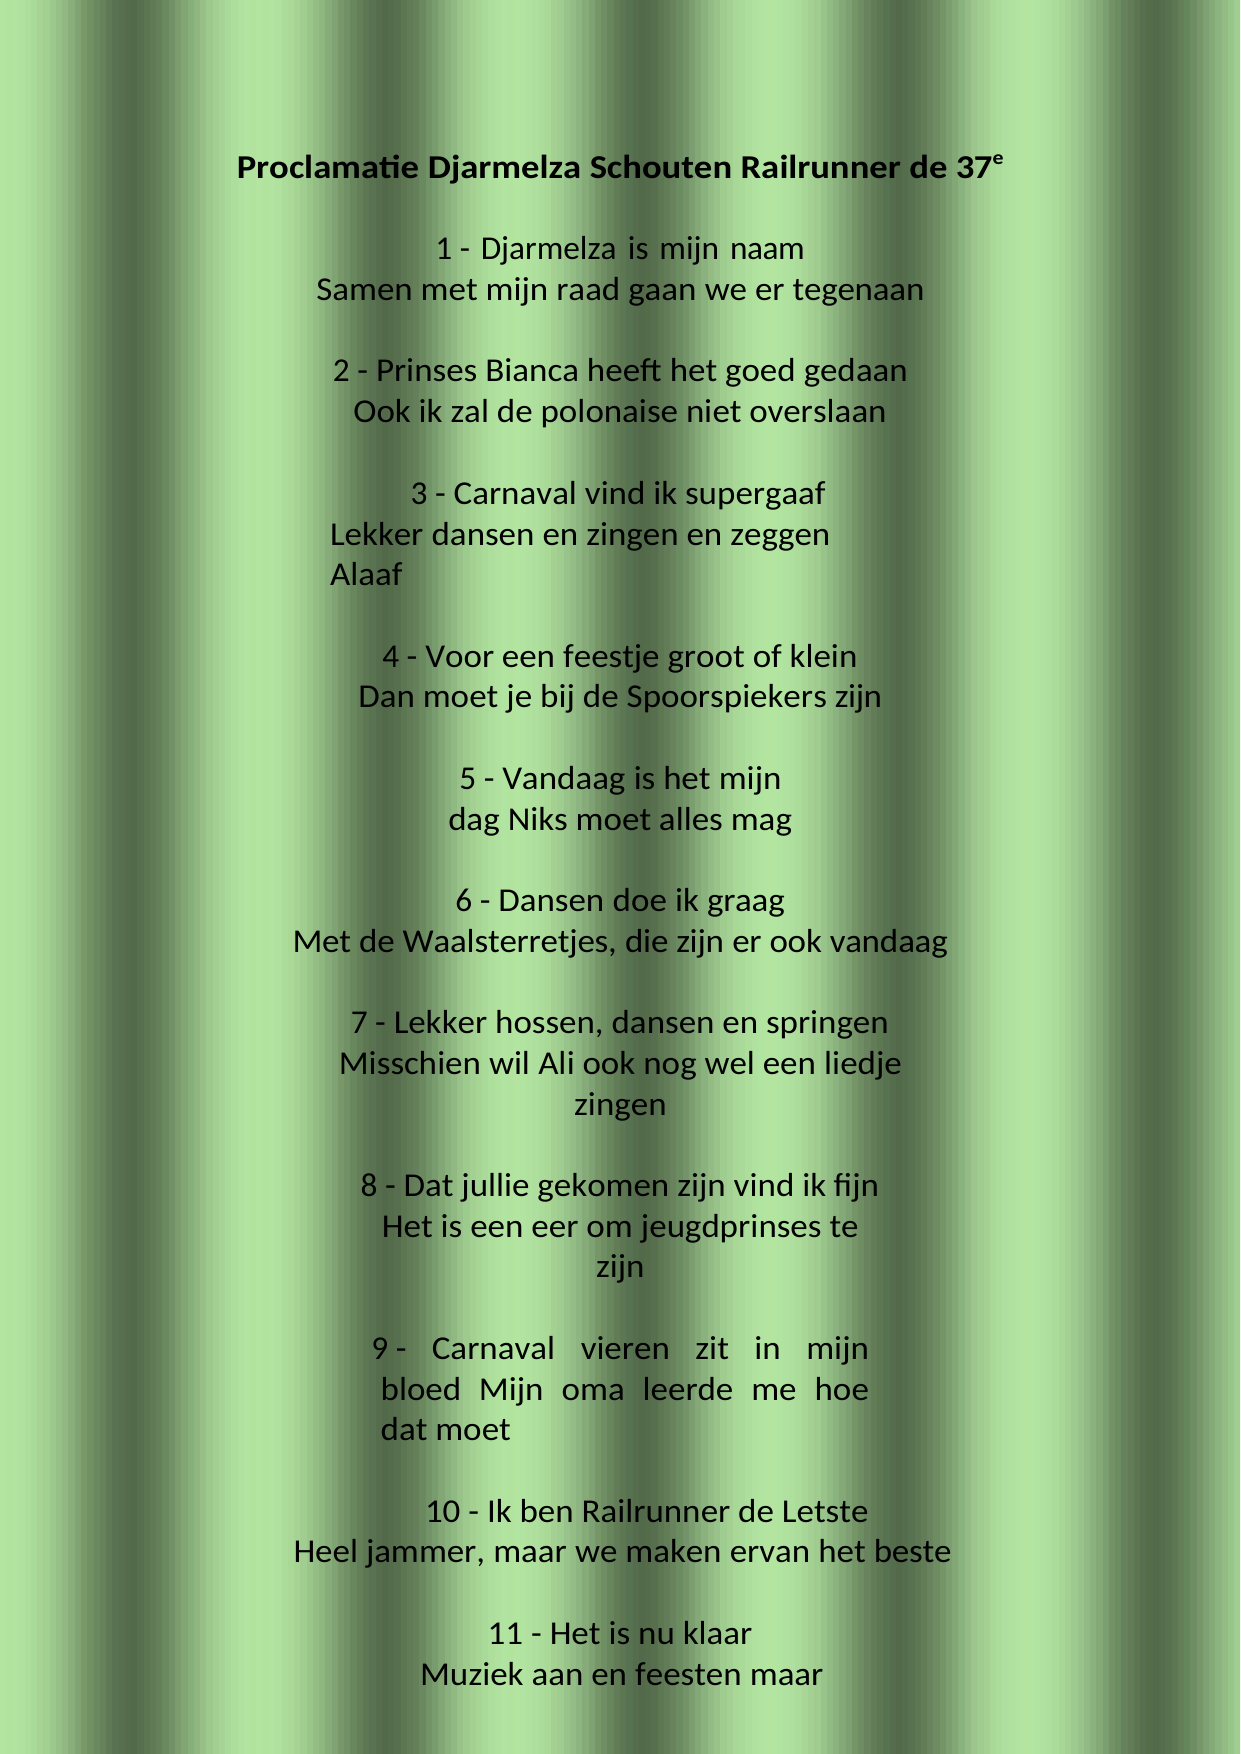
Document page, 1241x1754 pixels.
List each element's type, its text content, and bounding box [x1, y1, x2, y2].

list - Lekker hossen, dansen en springen Misschien wil Ali ook nog wel een liedje zingen [291, 1001, 949, 1123]
list 10 - Ik ben Railrunner de Letste [380, 1490, 869, 1530]
list - Carnaval vieren zit in mijn bloed Mijn oma leerde me hoe dat moet [371, 1327, 869, 1449]
list - Dansen doe ik graag [175, 879, 1065, 920]
text Samen met mijn raad gaan we er tegenaan [175, 268, 1065, 309]
list - Dat jullie gekomen zijn vind ik ﬁjn Het is een eer om jeugdprinses te zijn [354, 1164, 886, 1286]
list - Prinses Bianca heeft het goed gedaan Ook ik zal de polonaise niet overslaan [330, 349, 910, 431]
list - Djarmelza is mijn naam [175, 227, 1065, 268]
list - Voor een feestje groot of klein Dan moet je bij de Spoorspiekers zijn [356, 635, 883, 716]
list - Vandaag is het mijn dag Niks moet alles mag [430, 757, 810, 838]
picture [0, 0, 1241, 1754]
text Met de Waalsterretjes, die zijn er ook vandaag [175, 920, 1065, 960]
title Proclamatie Djarmelza Schouten Railrunner de 37e [175, 145, 1065, 187]
text 11 - Het is nu klaar Muziek aan en feesten maar [420, 1612, 853, 1693]
list - Carnaval vind ik supergaaf Lekker dansen en zingen en zeggen Alaaf [330, 472, 910, 594]
text Heel jammer, maar we maken ervan het beste [293, 1531, 1065, 1571]
